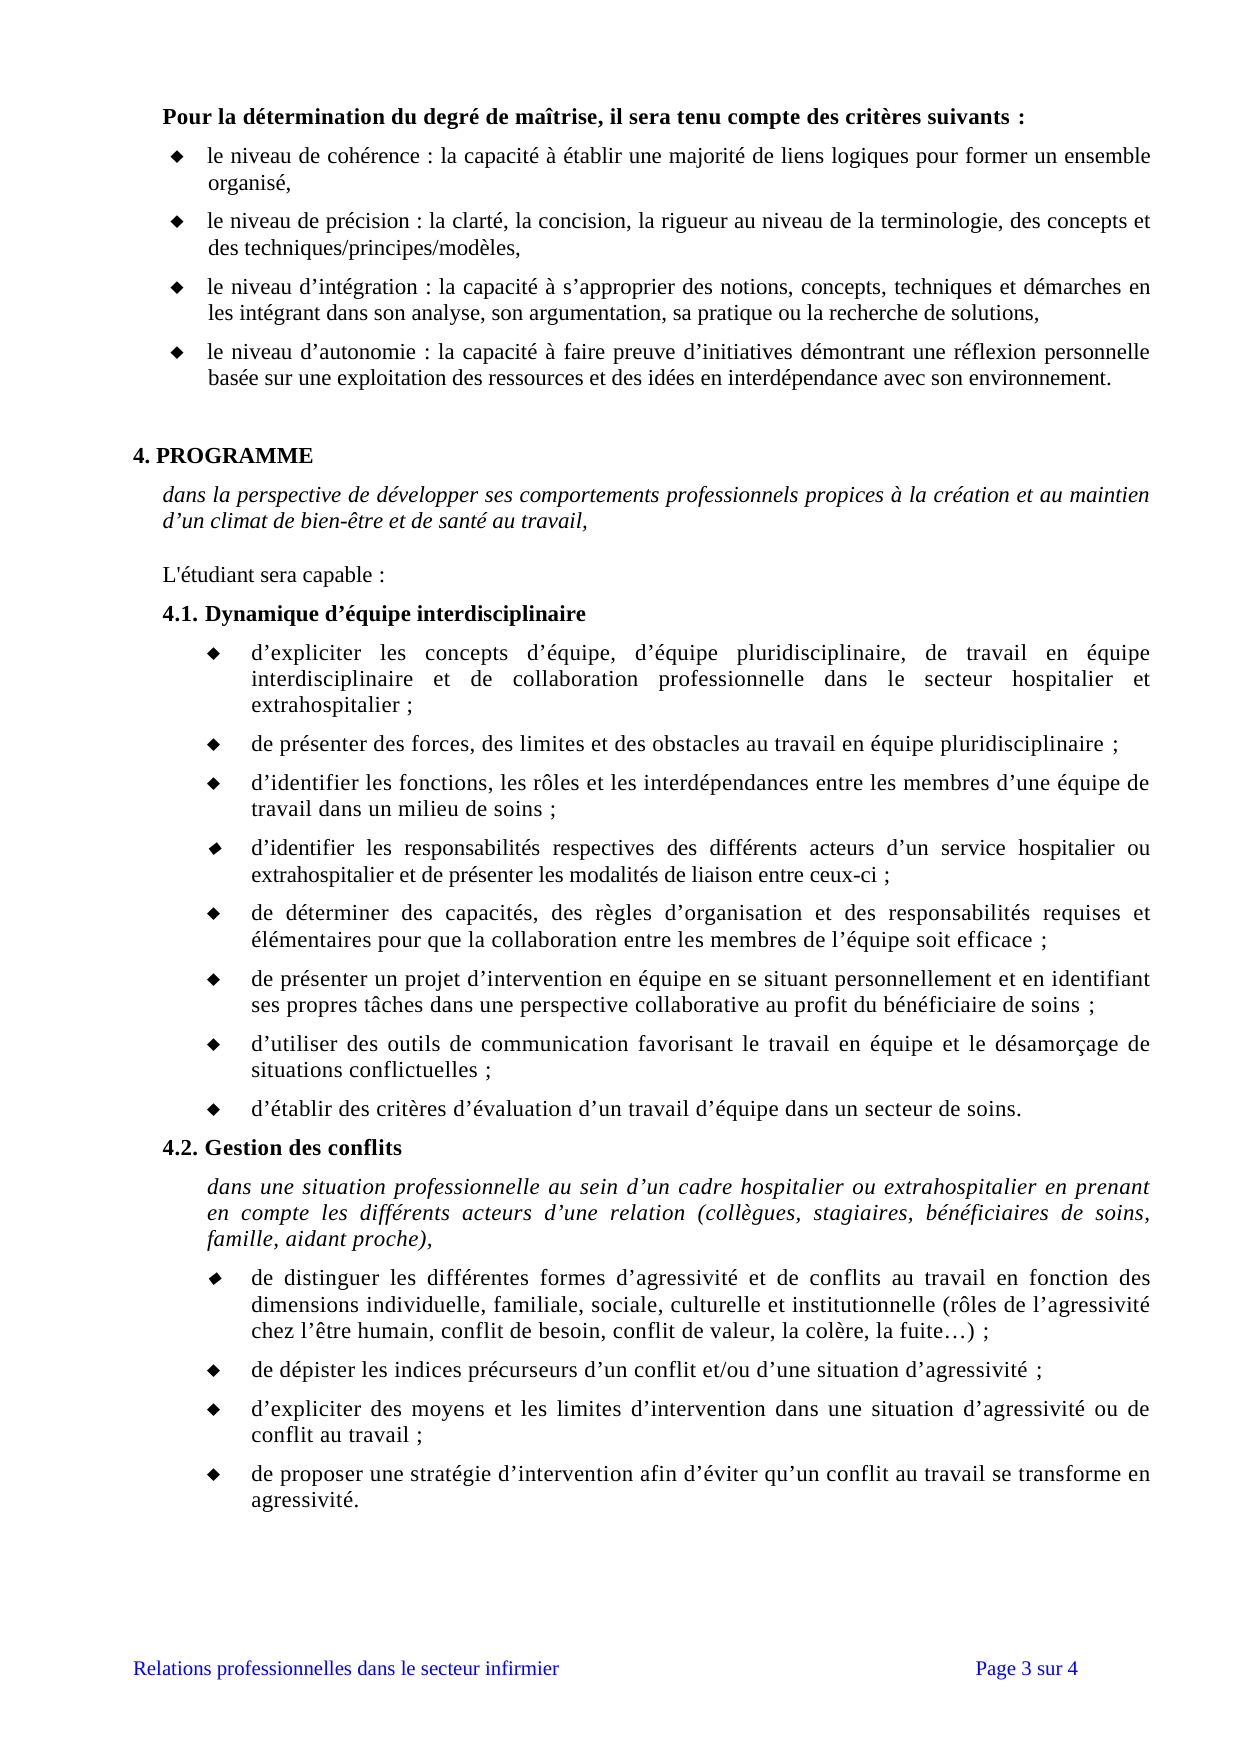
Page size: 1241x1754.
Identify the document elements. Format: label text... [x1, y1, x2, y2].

list de dépister les indices précurseurs d’un conflit et/ou d’une situation d’agressivité ; [207, 1356, 1152, 1382]
list le niveau d’intégration : la capacité à s’approprier des notions, concepts, techniques et démarches en les intégrant dans son analyse, son argumentation, sa pratique ou la recherche de solutions, [170, 273, 1152, 325]
list dans la perspective de développer ses comportements professionnels propices à la création et au maintien d’un climat de bien-être et de santé au travail, [162, 481, 1152, 533]
list d’établir des critères d’évaluation d’un travail d’équipe dans un secteur de soins. [207, 1095, 1152, 1121]
list de présenter un projet d’intervention en équipe en se situant personnellement et en identifiant ses propres tâches dans une perspective collaborative au profit du bénéficiaire de soins ; [207, 965, 1152, 1017]
list 4.1. Dynamique d’équipe interdisciplinaire [133, 600, 1152, 626]
text Pour la détermination du degré de maîtrise, il sera tenu compte des critères suivants : [133, 103, 1152, 130]
list d’utiliser des outils de communication favorisant le travail en équipe et le désamorçage de situations conflictuelles ; [207, 1030, 1152, 1083]
list de distinguer les différentes formes d’agressivité et de conflits au travail en fonction des dimensions individuelle, familiale, sociale, culturelle et institutionnelle (rôles de l’agressivité chez l’être humain, conflit de besoin, conflit de valeur, la colère, la fuite…) ; [207, 1264, 1152, 1343]
text dans une situation professionnelle au sein d’un cadre hospitalier ou extrahospitalier en prenant en compte les différents acteurs d’une relation (collègues, stagiaires, bénéficiaires de soins, famille, aidant proche), [207, 1173, 1152, 1252]
text 4. PROGRAMME [133, 442, 1152, 468]
list de proposer une stratégie d’intervention afin d’éviter qu’un conflit au travail se transforme en agressivité. [207, 1460, 1152, 1513]
list de présenter des forces, des limites et des obstacles au travail en équipe pluridisciplinaire ; [207, 730, 1152, 757]
list le niveau de précision : la clarté, la concision, la rigueur au niveau de la terminologie, des concepts et des techniques/principes/modèles, [170, 207, 1152, 260]
list L'étudiant sera capable : [162, 561, 1152, 587]
list d’identifier les fonctions, les rôles et les interdépendances entre les membres d’une équipe de travail dans un milieu de soins ; [207, 769, 1152, 822]
list de déterminer des capacités, des règles d’organisation et des responsabilités requises et élémentaires pour que la collaboration entre les membres de l’équipe soit efficace ; [207, 899, 1152, 952]
list d’identifier les responsabilités respectives des différents acteurs d’un service hospitalier ou extrahospitalier et de présenter les modalités de liaison entre ceux-ci ; [207, 834, 1152, 887]
list d’expliciter les concepts d’équipe, d’équipe pluridisciplinaire, de travail en équipe interdisciplinaire et de collaboration professionnelle dans le secteur hospitalier et extrahospitalier ; [207, 639, 1152, 718]
list le niveau d’autonomie : la capacité à faire preuve d’initiatives démontrant une réflexion personnelle basée sur une exploitation des ressources et des idées en interdépendance avec son environnement. [170, 338, 1152, 391]
list 4.2. Gestion des conflits [133, 1134, 1152, 1160]
list le niveau de cohérence : la capacité à établir une majorité de liens logiques pour former un ensemble organisé, [170, 142, 1152, 195]
list d’expliciter des moyens et les limites d’intervention dans une situation d’agressivité ou de conflit au travail ; [207, 1395, 1152, 1447]
